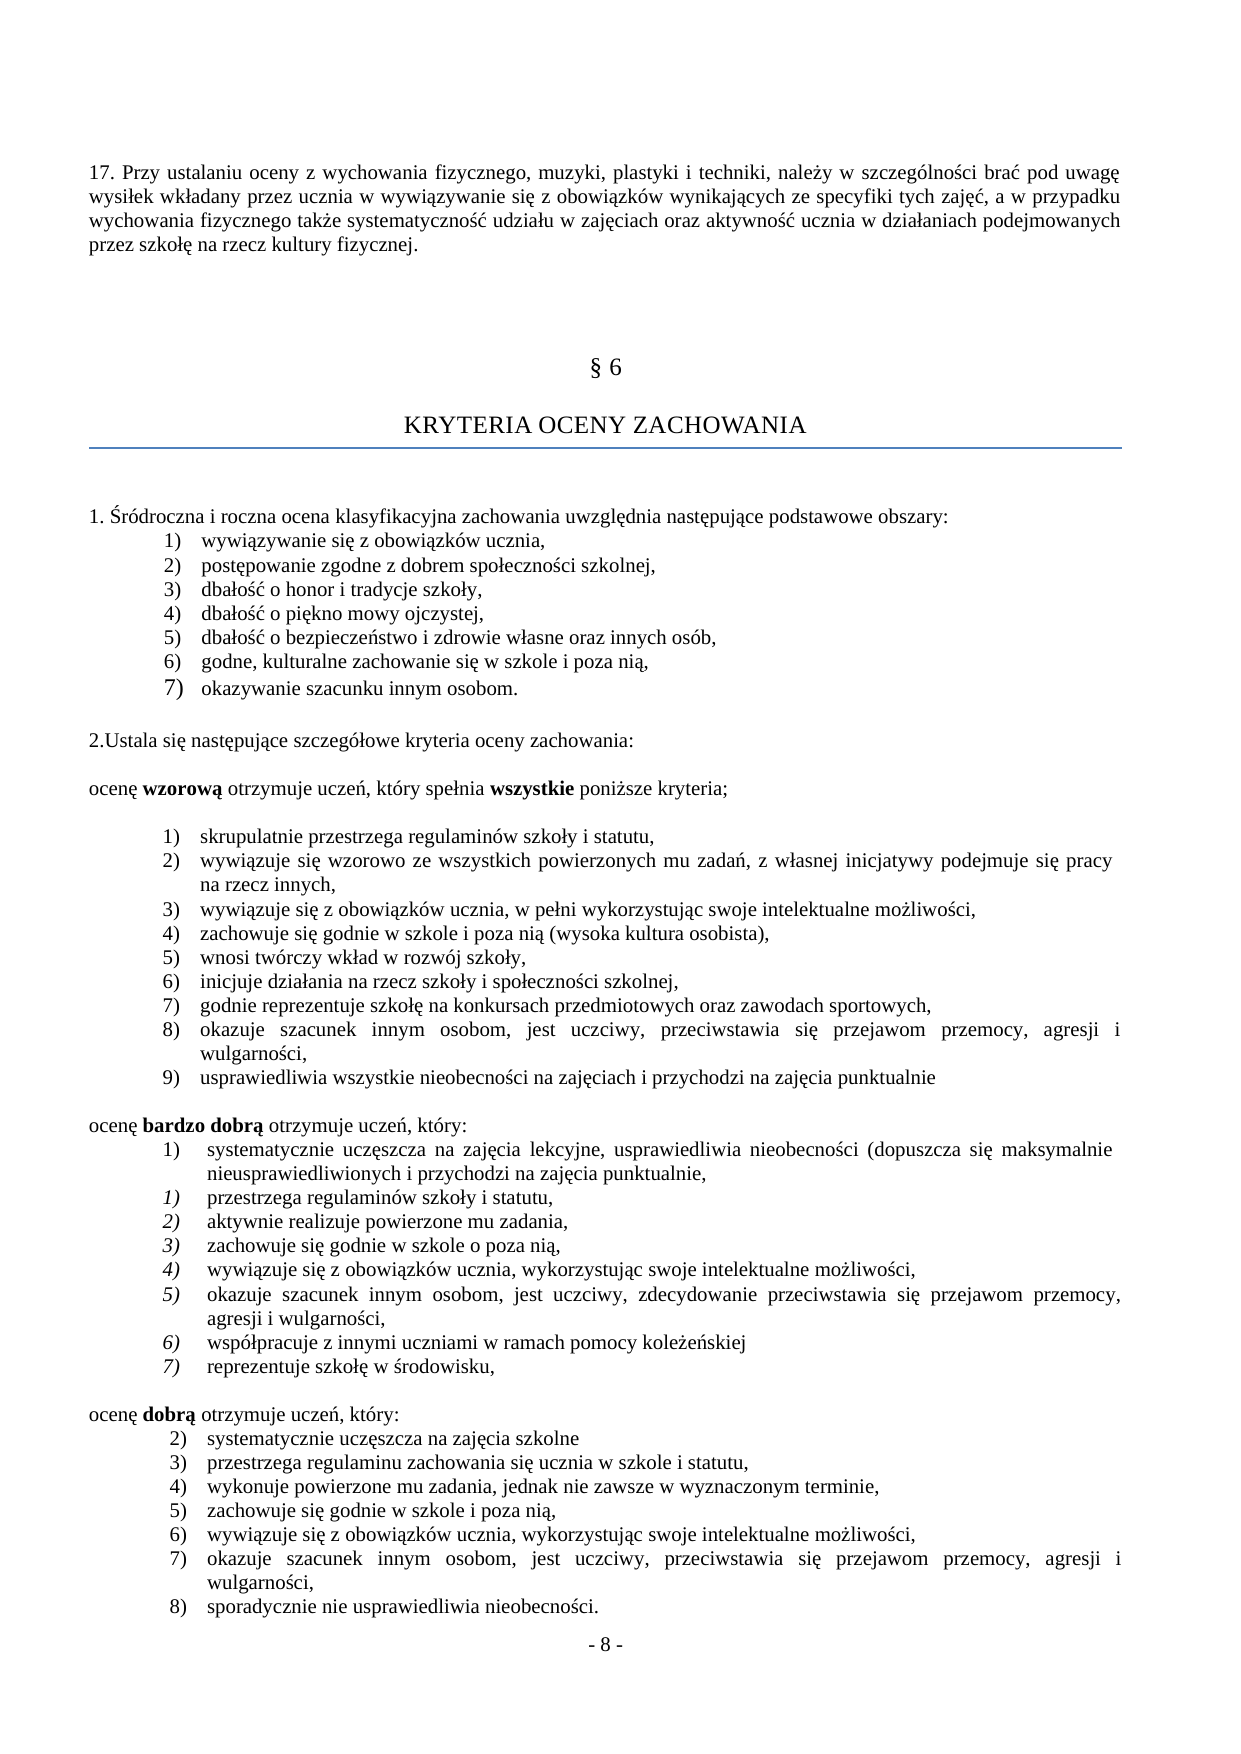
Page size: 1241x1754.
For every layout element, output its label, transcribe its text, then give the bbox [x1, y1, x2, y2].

text ocenę bardzo dobrą otrzymuje uczeń, który: [89, 1113, 1122, 1137]
list skrupulatnie przestrzega regulaminów szkoły i statutu, [162, 824, 1122, 848]
list wywiązuje się z obowiązków ucznia, wykorzystując swoje intelektualne możliwości, [169, 1522, 1122, 1546]
list zachowuje się godnie w szkole o poza nią, [162, 1233, 1122, 1257]
list współpracuje z innymi uczniami w ramach pomocy koleżeńskiej [162, 1329, 1122, 1354]
list reprezentuje szkołę w środowisku, [162, 1354, 1122, 1378]
list aktywnie realizuje powierzone mu zadania, [162, 1209, 1122, 1233]
list wykonuje powierzone mu zadania, jednak nie zawsze w wyznaczonym terminie, [169, 1474, 1122, 1498]
text 2.Ustala się następujące szczegółowe kryteria oceny zachowania: [89, 728, 1122, 752]
list dbałość o piękno mowy ojczystej, [164, 601, 1122, 625]
text 17. Przy ustalaniu oceny z wychowania fizycznego, muzyki, plastyki i techniki, należy w szczególności brać pod uwagę wysiłek wkładany przez ucznia w wywiązywanie się z obowiązków wynikających ze specyfiki tych zajęć, a w przypadku wychowania fizycznego także systematyczność udziału w zajęciach oraz aktywność ucznia w działaniach podejmowanych przez szkołę na rzecz kultury fizycznej. [89, 160, 1122, 256]
text ocenę dobrą otrzymuje uczeń, który: [89, 1402, 1122, 1426]
list postępowanie zgodne z dobrem społeczności szkolnej, [164, 552, 1122, 577]
list przestrzega regulaminów szkoły i statutu, [162, 1185, 1122, 1209]
list zachowuje się godnie w szkole i poza nią (wysoka kultura osobista), [162, 921, 1122, 944]
list sporadycznie nie usprawiedliwia nieobecności. [169, 1594, 1122, 1618]
list okazuje szacunek innym osobom, jest uczciwy, przeciwstawia się przejawom przemocy, agresji i wulgarności, [162, 1017, 1122, 1065]
list systematycznie uczęszcza na zajęcia lekcyjne, usprawiedliwia nieobecności (dopuszcza się maksymalnie nieusprawiedliwionych i przychodzi na zajęcia punktualnie, [162, 1137, 1122, 1185]
list wywiązywanie się z obowiązków ucznia, [164, 528, 1122, 552]
title KRYTERIA OCENY ZACHOWANIA [89, 410, 1122, 447]
list przestrzega regulaminu zachowania się ucznia w szkole i statutu, [169, 1450, 1122, 1474]
list wywiązuje się z obowiązków ucznia, wykorzystując swoje intelektualne możliwości, [162, 1257, 1122, 1281]
list godne, kulturalne zachowanie się w szkole i poza nią, [164, 649, 1122, 673]
list wywiązuje się wzorowo ze wszystkich powierzonych mu zadań, z własnej inicjatywy podejmuje się pracy na rzecz innych, [162, 848, 1122, 896]
list okazuje szacunek innym osobom, jest uczciwy, przeciwstawia się przejawom przemocy, agresji i wulgarności, [169, 1546, 1122, 1594]
list dbałość o honor i tradycje szkoły, [164, 577, 1122, 601]
list wywiązuje się z obowiązków ucznia, w pełni wykorzystując swoje intelektualne możliwości, [162, 896, 1122, 921]
list inicjuje działania na rzecz szkoły i społeczności szkolnej, [162, 969, 1122, 993]
list dbałość o bezpieczeństwo i zdrowie własne oraz innych osób, [164, 625, 1122, 649]
text 1. Śródroczna i roczna ocena klasyfikacyjna zachowania uwzględnia następujące podstawowe obszary: [89, 504, 1122, 528]
text ocenę wzorową otrzymuje uczeń, który spełnia wszystkie poniższe kryteria; [89, 776, 1122, 800]
list wnosi twórczy wkład w rozwój szkoły, [162, 944, 1122, 969]
title § 6 [89, 352, 1122, 381]
list systematycznie uczęszcza na zajęcia szkolne [169, 1426, 1122, 1450]
list godnie reprezentuje szkołę na konkursach przedmiotowych oraz zawodach sportowych, [162, 993, 1122, 1017]
list okazywanie szacunku innym osobom. [164, 673, 1122, 700]
list usprawiedliwia wszystkie nieobecności na zajęciach i przychodzi na zajęcia punktualnie [162, 1065, 1122, 1089]
list okazuje szacunek innym osobom, jest uczciwy, zdecydowanie przeciwstawia się przejawom przemocy, agresji i wulgarności, [162, 1281, 1122, 1329]
list zachowuje się godnie w szkole i poza nią, [169, 1498, 1122, 1522]
